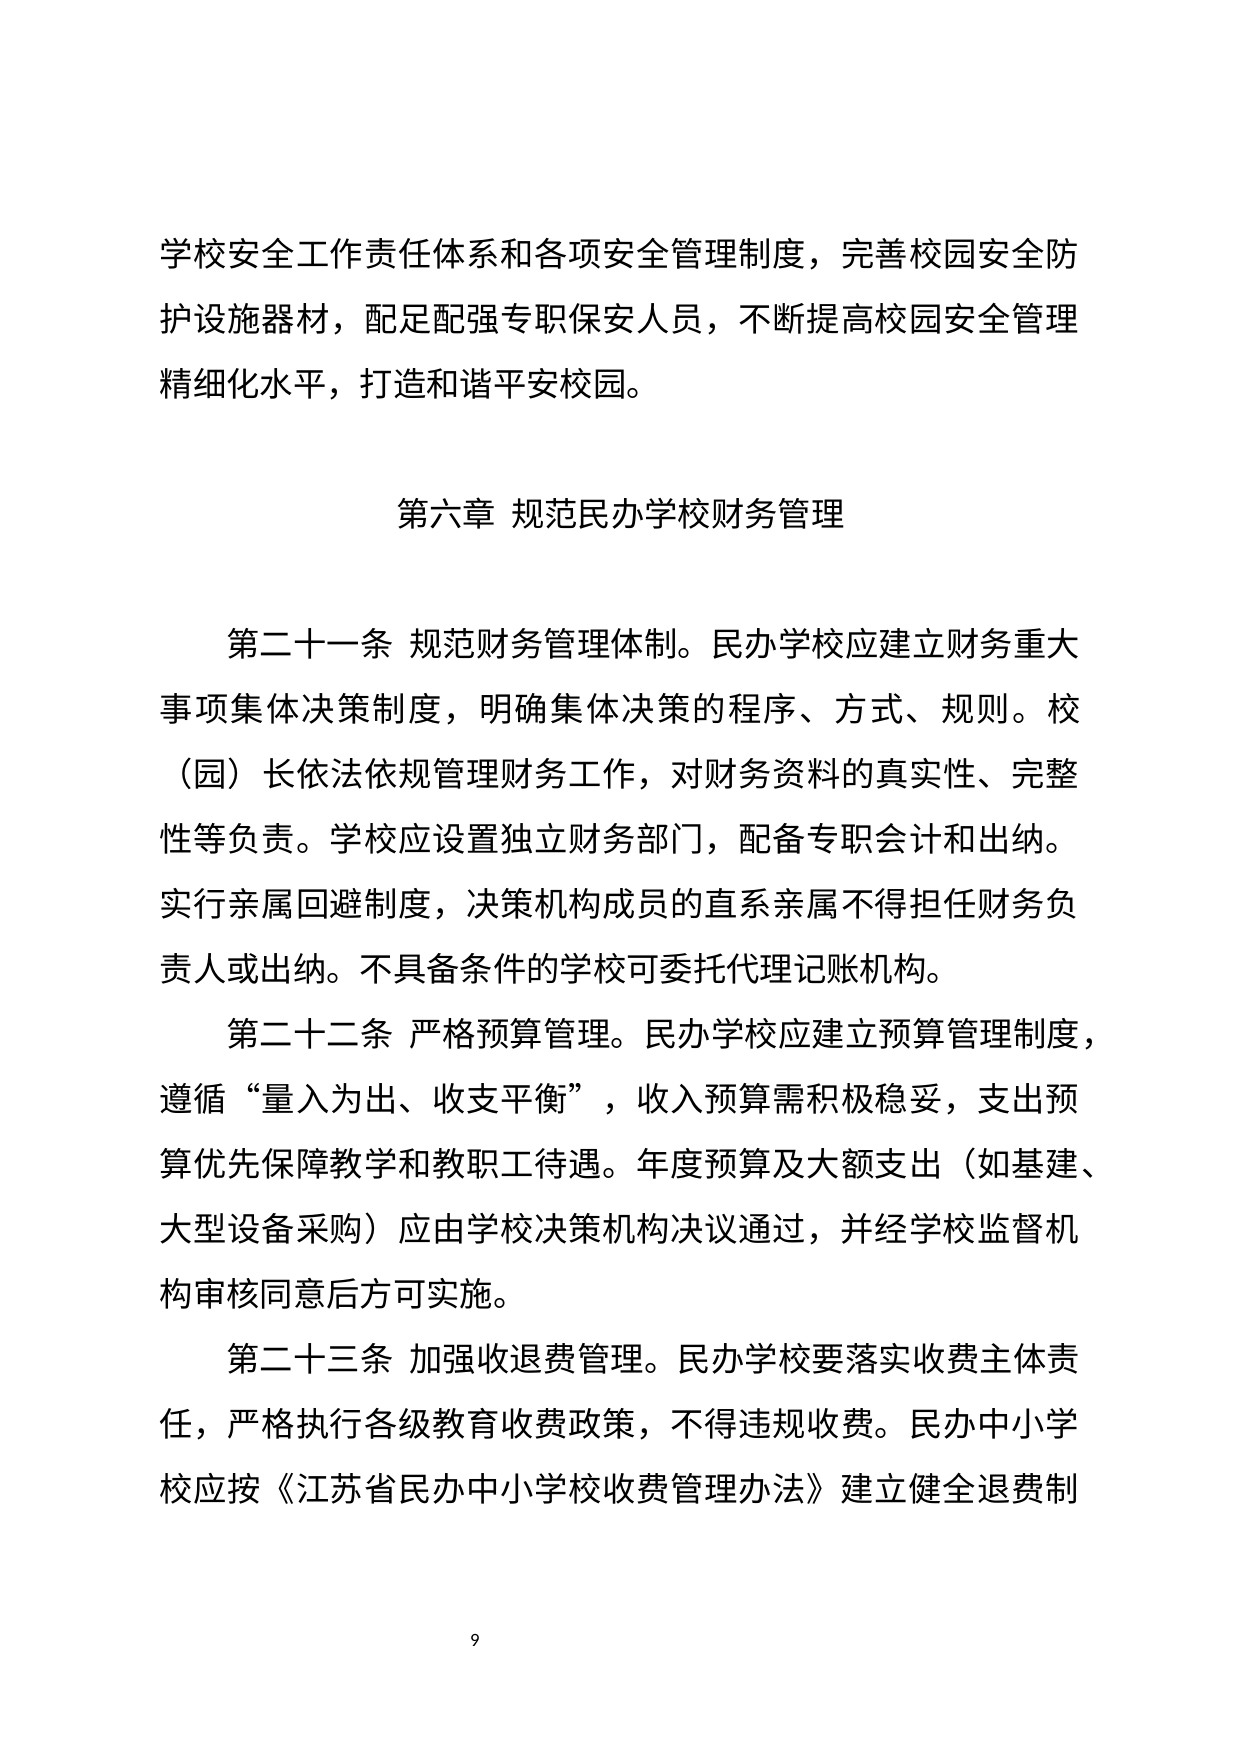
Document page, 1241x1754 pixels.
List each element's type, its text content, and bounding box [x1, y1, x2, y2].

text 第二十一条 规范财务管理体制。民办学校应建立财务重大事项集体决策制度，明确集体决策的程序、方式、规则。校（园）长依法依规管理财务工作，对财务资料的真实性、完整性等负责。学校应设置独立财务部门，配备专职会计和出纳。实行亲属回避制度，决策机构成员的直系亲属不得担任财务负责人或出纳。不具备条件的学校可委托代理记账机构。 [159, 609, 1081, 999]
text 第二十二条 严格预算管理。民办学校应建立预算管理制度，遵循“量入为出、收支平衡”，收入预算需积极稳妥，支出预算优先保障教学和教职工待遇。年度预算及大额支出（如基建、大型设备采购）应由学校决策机构决议通过，并经学校监督机构审核同意后方可实施。 [159, 999, 1081, 1324]
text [159, 1324, 1081, 1519]
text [159, 219, 1081, 414]
text 第六章 规范民办学校财务管理 [159, 479, 1081, 544]
